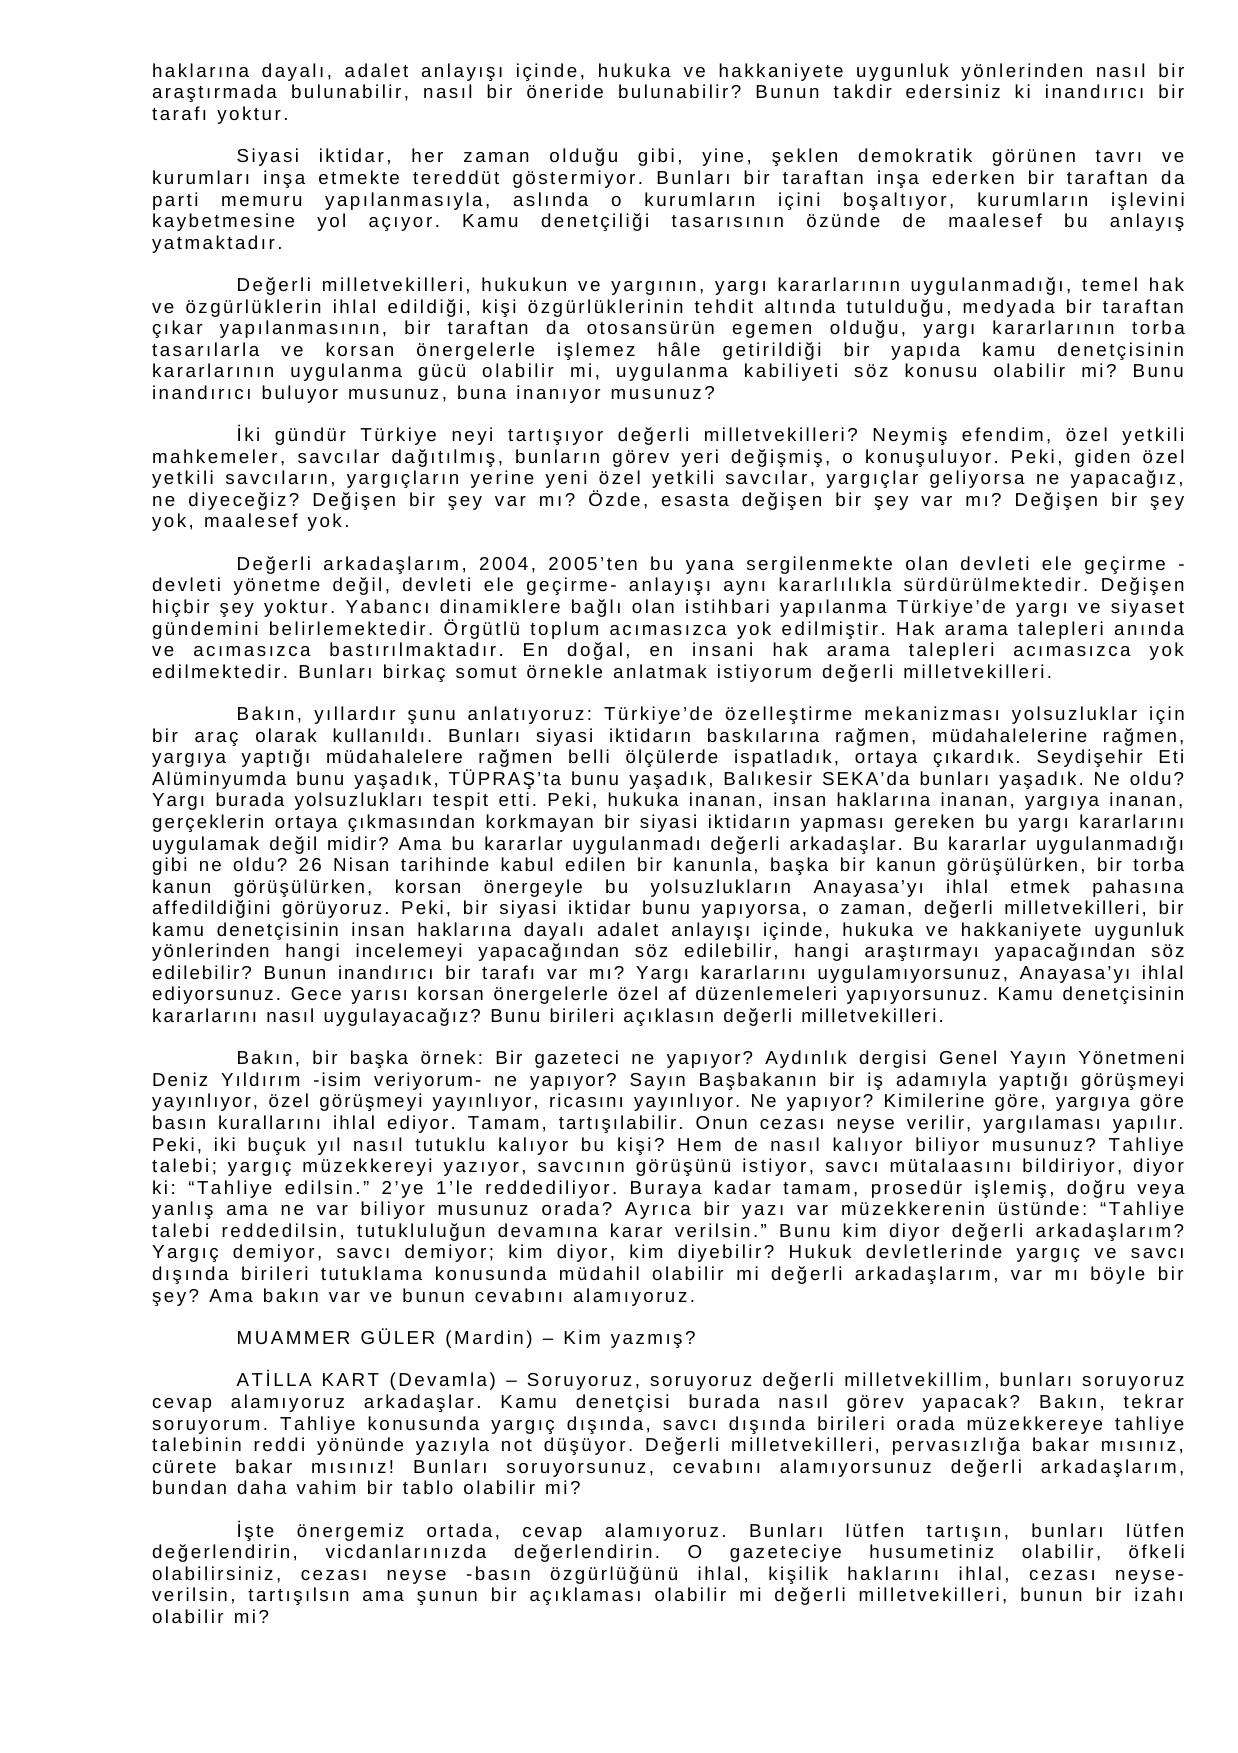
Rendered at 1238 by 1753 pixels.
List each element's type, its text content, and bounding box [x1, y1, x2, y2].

text Değerli arkadaşlarım, 2004, 2005’ten bu yana sergilenmekte olan devleti ele geçirme -devleti yönetme değil, devleti ele geçirme- anlayışı aynı kararlılıkla sürdürülmektedir. Değişen hiçbir şey yoktur. Yabancı dinamiklere bağlı olan istihbari yapılanma Türkiye’de yargı ve siyaset gündemini belirlemektedir. Örgütlü toplum acımasızca yok edilmiştir. Hak arama talepleri anında ve acımasızca bastırılmaktadır. En doğal, en insani hak arama talepleri acımasızca yok edilmektedir. Bunları birkaç somut örnekle anlatmak istiyorum değerli milletvekilleri. [152, 553, 1186, 682]
text Bakın, bir başka örnek: Bir gazeteci ne yapıyor? Aydınlık dergisi Genel Yayın Yönetmeni Deniz Yıldırım -isim veriyorum- ne yapıyor? Sayın Başbakanın bir iş adamıyla yaptığı görüşmeyi yayınlıyor, özel görüşmeyi yayınlıyor, ricasını yayınlıyor. Ne yapıyor? Kimilerine göre, yargıya göre basın kurallarını ihlal ediyor. Tamam, tartışılabilir. Onun cezası neyse verilir, yargılaması yapılır. Peki, iki buçuk yıl nasıl tutuklu kalıyor bu kişi? Hem de nasıl kalıyor biliyor musunuz? Tahliye talebi; yargıç müzekkereyi yazıyor, savcının görüşünü istiyor, savcı mütalaasını bildiriyor, diyor ki: “Tahliye edilsin.” 2’ye 1’le reddediliyor. Buraya kadar tamam, prosedür işlemiş, doğru veya yanlış ama ne var biliyor musunuz orada? Ayrıca bir yazı var müzekkerenin üstünde: “Tahliye talebi reddedilsin, tutukluluğun devamına karar verilsin.” Bunu kim diyor değerli arkadaşlarım? Yargıç demiyor, savcı demiyor; kim diyor, kim diyebilir? Hukuk devletlerinde yargıç ve savcı dışında birileri tutuklama konusunda müdahil olabilir mi değerli arkadaşlarım, var mı böyle bir şey? Ama bakın var ve bunun cevabını alamıyoruz. [152, 1047, 1186, 1306]
text Siyasi iktidar, her zaman olduğu gibi, yine, şeklen demokratik görünen tavrı ve kurumları inşa etmekte tereddüt göstermiyor. Bunları bir taraftan inşa ederken bir taraftan da parti memuru yapılanmasıyla, aslında o kurumların içini boşaltıyor, kurumların işlevini kaybetmesine yol açıyor. Kamu denetçiliği tasarısının özünde de maalesef bu anlayış yatmaktadır. [152, 145, 1186, 253]
text ATİLLA KART (Devamla) – Soruyoruz, soruyoruz değerli milletvekillim, bunları soruyoruz cevap alamıyoruz arkadaşlar. Kamu denetçisi burada nasıl görev yapacak? Bakın, tekrar soruyorum. Tahliye konusunda yargıç dışında, savcı dışında birileri orada müzekkereye tahliye talebinin reddi yönünde yazıyla not düşüyor. Değerli milletvekilleri, pervasızlığa bakar mısınız, cürete bakar mısınız! Bunları soruyorsunuz, cevabını alamıyorsunuz değerli arkadaşlarım, bundan daha vahim bir tablo olabilir mi? [152, 1369, 1186, 1498]
text Değerli milletvekilleri, hukukun ve yargının, yargı kararlarının uygulanmadığı, temel hak ve özgürlüklerin ihlal edildiği, kişi özgürlüklerinin tehdit altında tutulduğu, medyada bir taraftan çıkar yapılanmasının, bir taraftan da otosansürün egemen olduğu, yargı kararlarının torba tasarılarla ve korsan önergelerle işlemez hâle getirildiği bir yapıda kamu denetçisinin kararlarının uygulanma gücü olabilir mi, uygulanma kabiliyeti söz konusu olabilir mi? Bunu inandırıcı buluyor musunuz, buna inanıyor musunuz? [152, 274, 1186, 403]
text İki gündür Türkiye neyi tartışıyor değerli milletvekilleri? Neymiş efendim, özel yetkili mahkemeler, savcılar dağıtılmış, bunların görev yeri değişmiş, o konuşuluyor. Peki, giden özel yetkili savcıların, yargıçların yerine yeni özel yetkili savcılar, yargıçlar geliyorsa ne yapacağız, ne diyeceğiz? Değişen bir şey var mı? Özde, esasta değişen bir şey var mı? Değişen bir şey yok, maalesef yok. [152, 424, 1186, 532]
text İşte önergemiz ortada, cevap alamıyoruz. Bunları lütfen tartışın, bunları lütfen değerlendirin, vicdanlarınızda değerlendirin. O gazeteciye husumetiniz olabilir, öfkeli olabilirsiniz, cezası neyse -basın özgürlüğünü ihlal, kişilik haklarını ihlal, cezası neyse- verilsin, tartışılsın ama şunun bir açıklaması olabilir mi değerli milletvekilleri, bunun bir izahı olabilir mi? [152, 1519, 1186, 1627]
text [152, 60, 1186, 124]
text Bakın, yıllardır şunu anlatıyoruz: Türkiye’de özelleştirme mekanizması yolsuzluklar için bir araç olarak kullanıldı. Bunları siyasi iktidarın baskılarına rağmen, müdahalelerine rağmen, yargıya yaptığı müdahalelere rağmen belli ölçülerde ispatladık, ortaya çıkardık. Seydişehir Eti Alüminyumda bunu yaşadık, TÜPRAŞ’ta bunu yaşadık, Balıkesir SEKA’da bunları yaşadık. Ne oldu? Yargı burada yolsuzlukları tespit etti. Peki, hukuka inanan, insan haklarına inanan, yargıya inanan, gerçeklerin ortaya çıkmasından korkmayan bir siyasi iktidarın yapması gereken bu yargı kararlarını uygulamak değil midir? Ama bu kararlar uygulanmadı değerli arkadaşlar. Bu kararlar uygulanmadığı gibi ne oldu? 26 Nisan tarihinde kabul edilen bir kanunla, başka bir kanun görüşülürken, bir torba kanun görüşülürken, korsan önergeyle bu yolsuzlukların Anayasa’yı ihlal etmek pahasına affedildiğini görüyoruz. Peki, bir siyasi iktidar bunu yapıyorsa, o zaman, değerli milletvekilleri, bir kamu denetçisinin insan haklarına dayalı adalet anlayışı içinde, hukuka ve hakkaniyete uygunluk yönlerinden hangi incelemeyi yapacağından söz edilebilir, hangi araştırmayı yapacağından söz edilebilir? Bunun inandırıcı bir tarafı var mı? Yargı kararlarını uygulamıyorsunuz, Anayasa’yı ihlal ediyorsunuz. Gece yarısı korsan önergelerle özel af düzenlemeleri yapıyorsunuz. Kamu denetçisinin kararlarını nasıl uygulayacağız? Bunu birileri açıklasın değerli milletvekilleri. [152, 703, 1186, 1026]
text MUAMMER GÜLER (Mardin) – Kim yazmış? [152, 1327, 1186, 1348]
